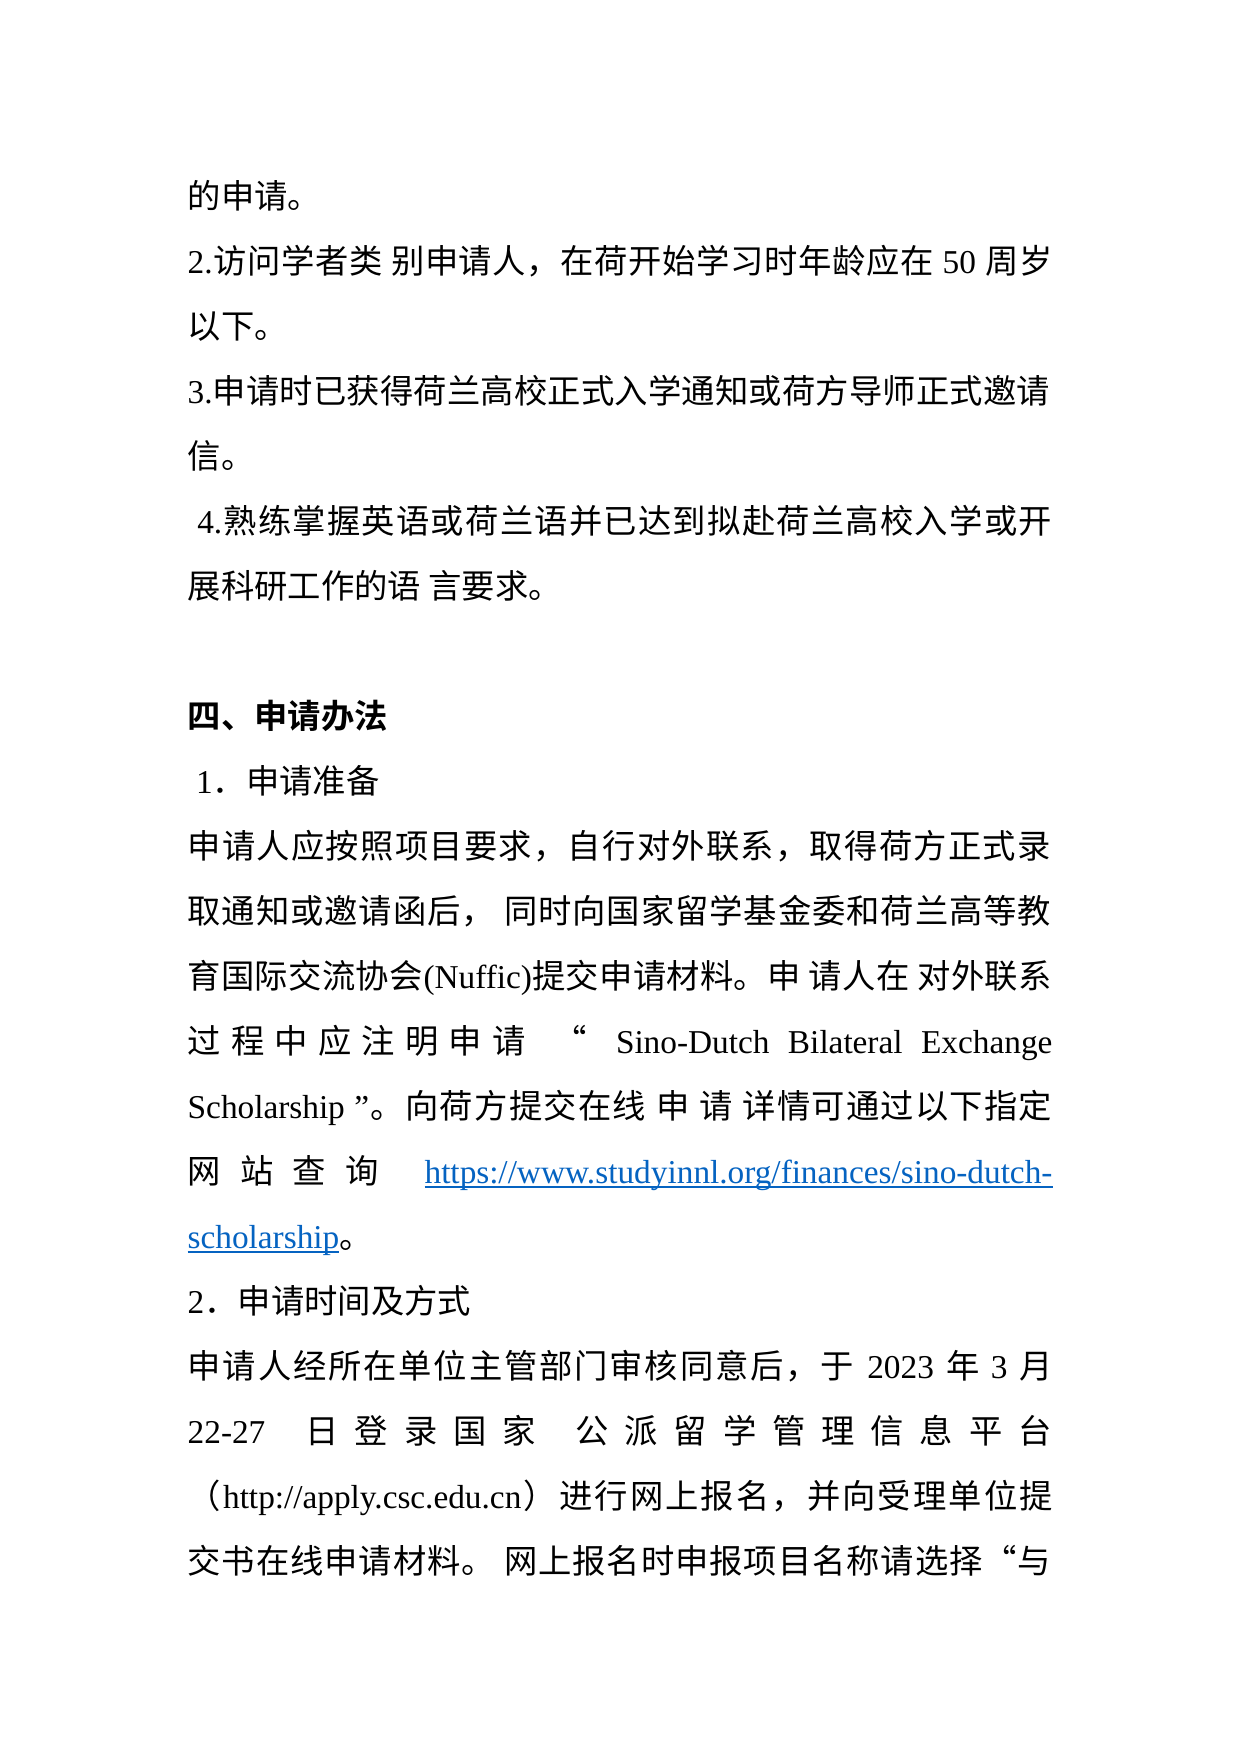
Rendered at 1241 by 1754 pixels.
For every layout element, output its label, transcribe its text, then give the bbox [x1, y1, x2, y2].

text 四、申请办法 [187, 682, 1053, 747]
text 2.访问学者类 别申请人，在荷开始学习时年龄应在 50 周岁以下。 [187, 227, 1053, 357]
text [187, 162, 1053, 227]
text 1．申请准备 [187, 747, 1053, 812]
text 4.熟练掌握英语或荷兰语并已达到拟赴荷兰高校入学或开展科研工作的语 言要求。 [187, 487, 1053, 617]
text 2．申请时间及方式 [187, 1267, 1053, 1332]
text 3.申请时已获得荷兰高校正式入学通知或荷方导师正式邀请信。 [187, 357, 1053, 487]
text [187, 1332, 1053, 1592]
text 申请人应按照项目要求，自行对外联系，取得荷方正式录取通知或邀请函后， 同时向国家留学基金委和荷兰高等教育国际交流协会(Nuffic)提交申请材料。申 请人在 对外联系 过程中应注明申请 “ Sino-Dutch Bilateral Exchange Scholarship ”。向荷方提交在线 申 请 详情可通过以下指定网站查询 https://www.studyinnl.org/finances/sino-dutch-scholarship。 [187, 812, 1053, 1267]
